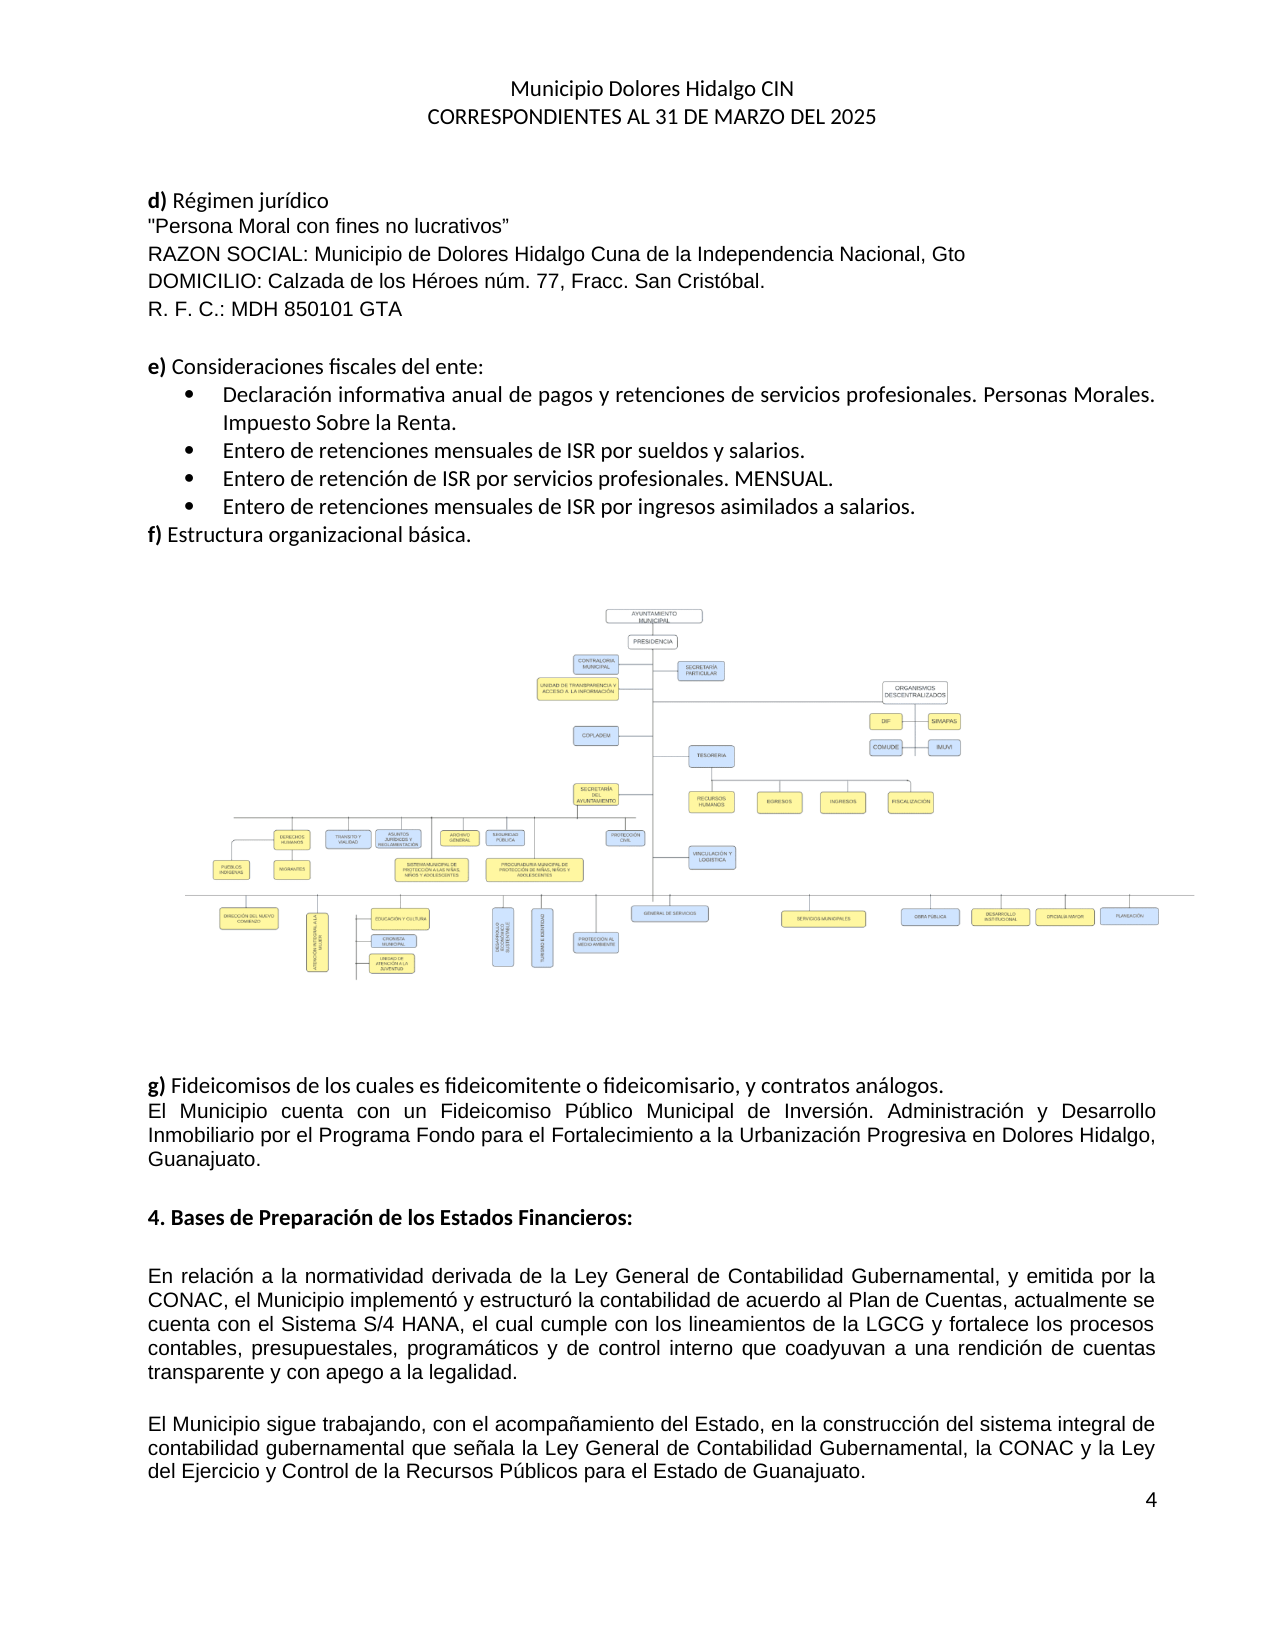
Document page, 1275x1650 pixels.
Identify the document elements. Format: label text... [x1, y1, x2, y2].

text "Persona Moral con fines no lucrativos” [148, 214, 1157, 238]
text g) Fideicomisos de los cuales es fideicomitente o fideicomisario, y contratos análogos. [148, 1071, 1157, 1099]
text En relación a la normatividad derivada de la Ley General de Contabilidad Gubernamental, y emitida por la CONAC, el Municipio implementó y estructuró la contabilidad de acuerdo al Plan de Cuentas, actualmente se cuenta con el Sistema S/4 HANA, el cual cumple con los lineamientos de la LGCG y fortalece los procesos contables, presupuestales, programáticos y de control interno que coadyuvan a una rendición de cuentas transparente y con apego a la legalidad. [148, 1264, 1157, 1383]
list Declaración informativa anual de pagos y retenciones de servicios profesionales. Personas Morales. Impuesto Sobre la Renta. [185, 380, 1157, 436]
text El Municipio cuenta con un Fideicomiso Público Municipal de Inversión. Administración y Desarrollo Inmobiliario por el Programa Fondo para el Fortalecimiento a la Urbanización Progresiva en Dolores Hidalgo, Guanajuato. [148, 1099, 1157, 1171]
text e) Consideraciones fiscales del ente: [148, 352, 1157, 380]
text f) Estructura organizacional básica. [148, 520, 1157, 548]
list Entero de retención de ISR por servicios profesionales. MENSUAL. [185, 464, 1157, 492]
list Entero de retenciones mensuales de ISR por sueldos y salarios. [185, 436, 1157, 464]
text DOMICILIO: Calzada de los Héroes núm. 77, Fracc. San Cristóbal. [148, 269, 1157, 293]
text El Municipio sigue trabajando, con el acompañamiento del Estado, en la construcción del sistema integral de contabilidad gubernamental que señala la Ley General de Contabilidad Gubernamental, la CONAC y la Ley del Ejercicio y Control de la Recursos Públicos para el Estado de Guanajuato. [148, 1411, 1157, 1483]
text RAZON SOCIAL: Municipio de Dolores Hidalgo Cuna de la Independencia Nacional, Gto [148, 241, 1157, 265]
text R. F. C.: MDH 850101 GTA [148, 296, 1157, 320]
text d) Régimen jurídico [148, 186, 1157, 214]
picture [185, 577, 1195, 1015]
list Entero de retenciones mensuales de ISR por ingresos asimilados a salarios. [185, 492, 1157, 520]
subtitle 4. Bases de Preparación de los Estados Financieros: [148, 1203, 1157, 1231]
